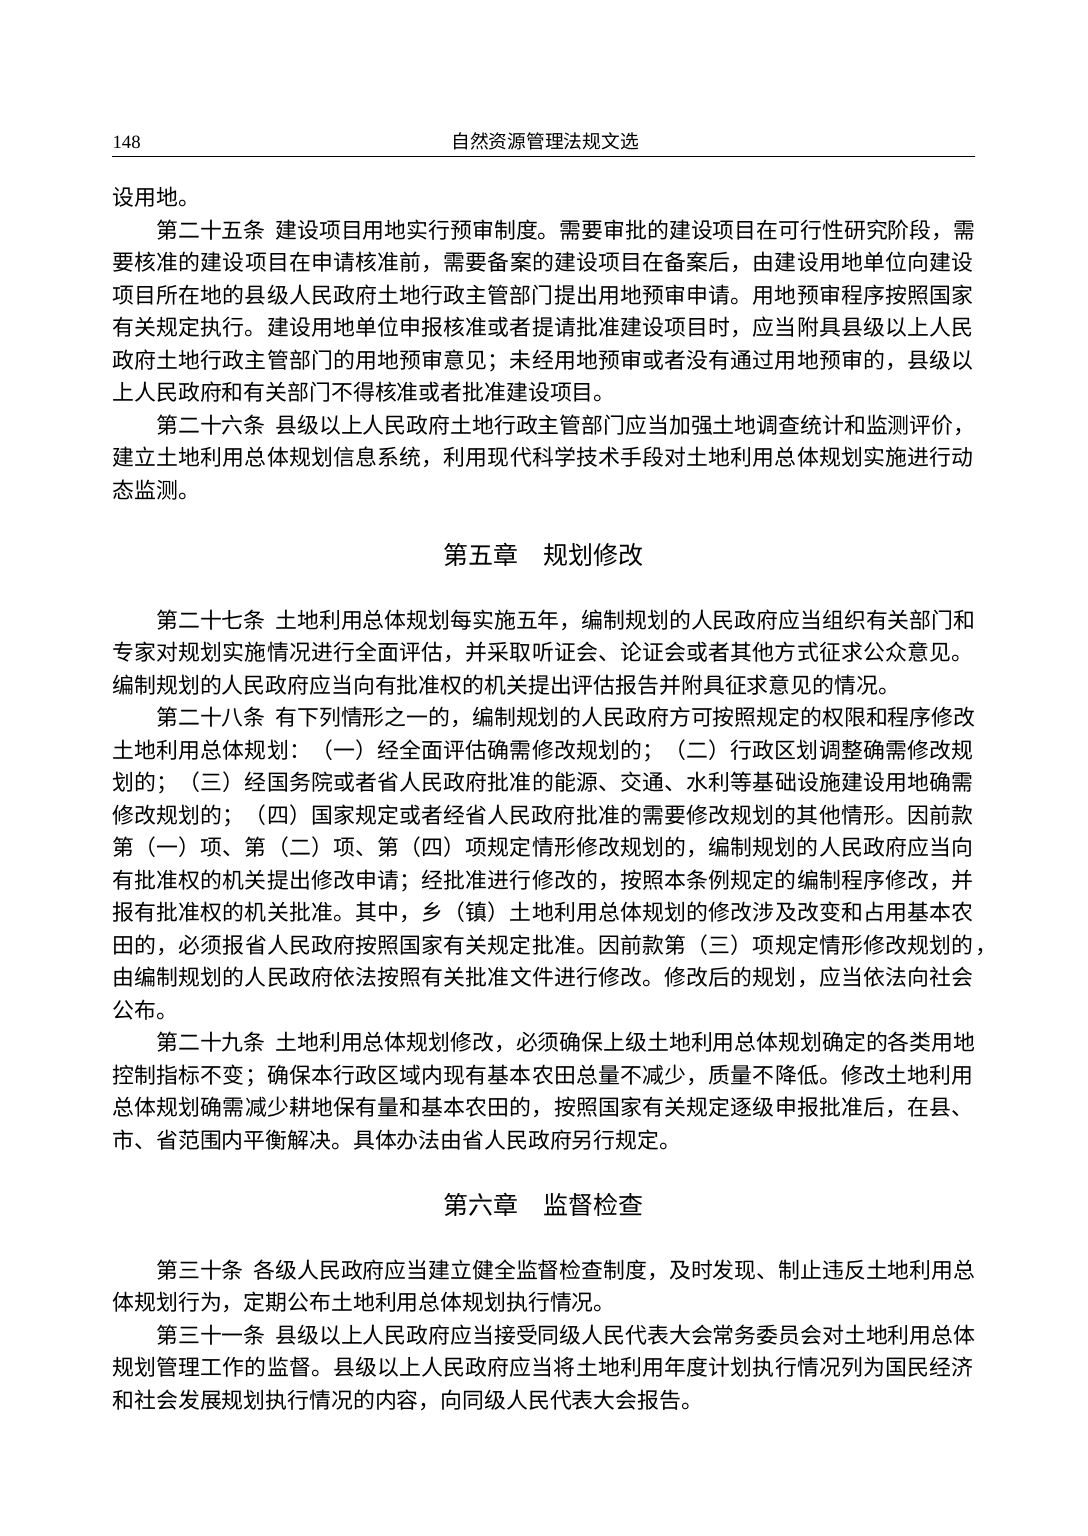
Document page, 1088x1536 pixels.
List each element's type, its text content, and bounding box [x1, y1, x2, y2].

subtitle 第五章 规划修改 [112, 521, 975, 586]
text 第二十七条 土地利用总体规划每实施五年，编制规划的人民政府应当组织有关部门和专家对规划实施情况进行全面评估，并采取听证会、论证会或者其他方式征求公众意见。编制规划的人民政府应当向有批准权的机关提出评估报告并附具征求意见的情况。 [112, 602, 975, 700]
text 第二十九条 土地利用总体规划修改，必须确保上级土地利用总体规划确定的各类用地控制指标不变；确保本行政区域内现有基本农田总量不减少，质量不降低。修改土地利用总体规划确需减少耕地保有量和基本农田的，按照国家有关规定逐级申报批准后，在县、市、省范围内平衡解决。具体办法由省人民政府另行规定。 [112, 1025, 975, 1155]
text 第二十五条 建设项目用地实行预审制度。需要审批的建设项目在可行性研究阶段，需要核准的建设项目在申请核准前，需要备案的建设项目在备案后，由建设用地单位向建设项目所在地的县级人民政府土地行政主管部门提出用地预审申请。用地预审程序按照国家有关规定执行。建设用地单位申报核准或者提请批准建设项目时，应当附具县级以上人民政府土地行政主管部门的用地预审意见；未经用地预审或者没有通过用地预审的，县级以上人民政府和有关部门不得核准或者批准建设项目。 [112, 212, 975, 407]
text 第二十八条 有下列情形之一的，编制规划的人民政府方可按照规定的权限和程序修改土地利用总体规划：（一）经全面评估确需修改规划的；（二）行政区划调整确需修改规划的；（三）经国务院或者省人民政府批准的能源、交通、水利等基础设施建设用地确需修改规划的；（四）国家规定或者经省人民政府批准的需要修改规划的其他情形。因前款第（一）项、第（二）项、第（四）项规定情形修改规划的，编制规划的人民政府应当向有批准权的机关提出修改申请；经批准进行修改的，按照本条例规定的编制程序修改，并报有批准权的机关批准。其中，乡（镇）土地利用总体规划的修改涉及改变和占用基本农田的，必须报省人民政府按照国家有关规定批准。因前款第（三）项规定情形修改规划的，由编制规划的人民政府依法按照有关批准文件进行修改。修改后的规划，应当依法向社会公布。 [112, 700, 975, 1025]
subtitle 第六章 监督检查 [112, 1171, 975, 1236]
text 第三十条 各级人民政府应当建立健全监督检查制度，及时发现、制止违反土地利用总体规划行为，定期公布土地利用总体规划执行情况。 [112, 1252, 975, 1317]
text 第二十六条 县级以上人民政府土地行政主管部门应当加强土地调查统计和监测评价，建立土地利用总体规划信息系统，利用现代科学技术手段对土地利用总体规划实施进行动态监测。 [112, 407, 975, 505]
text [112, 180, 975, 212]
text 第三十一条 县级以上人民政府应当接受同级人民代表大会常务委员会对土地利用总体规划管理工作的监督。县级以上人民政府应当将土地利用年度计划执行情况列为国民经济和社会发展规划执行情况的内容，向同级人民代表大会报告。 [112, 1317, 975, 1415]
